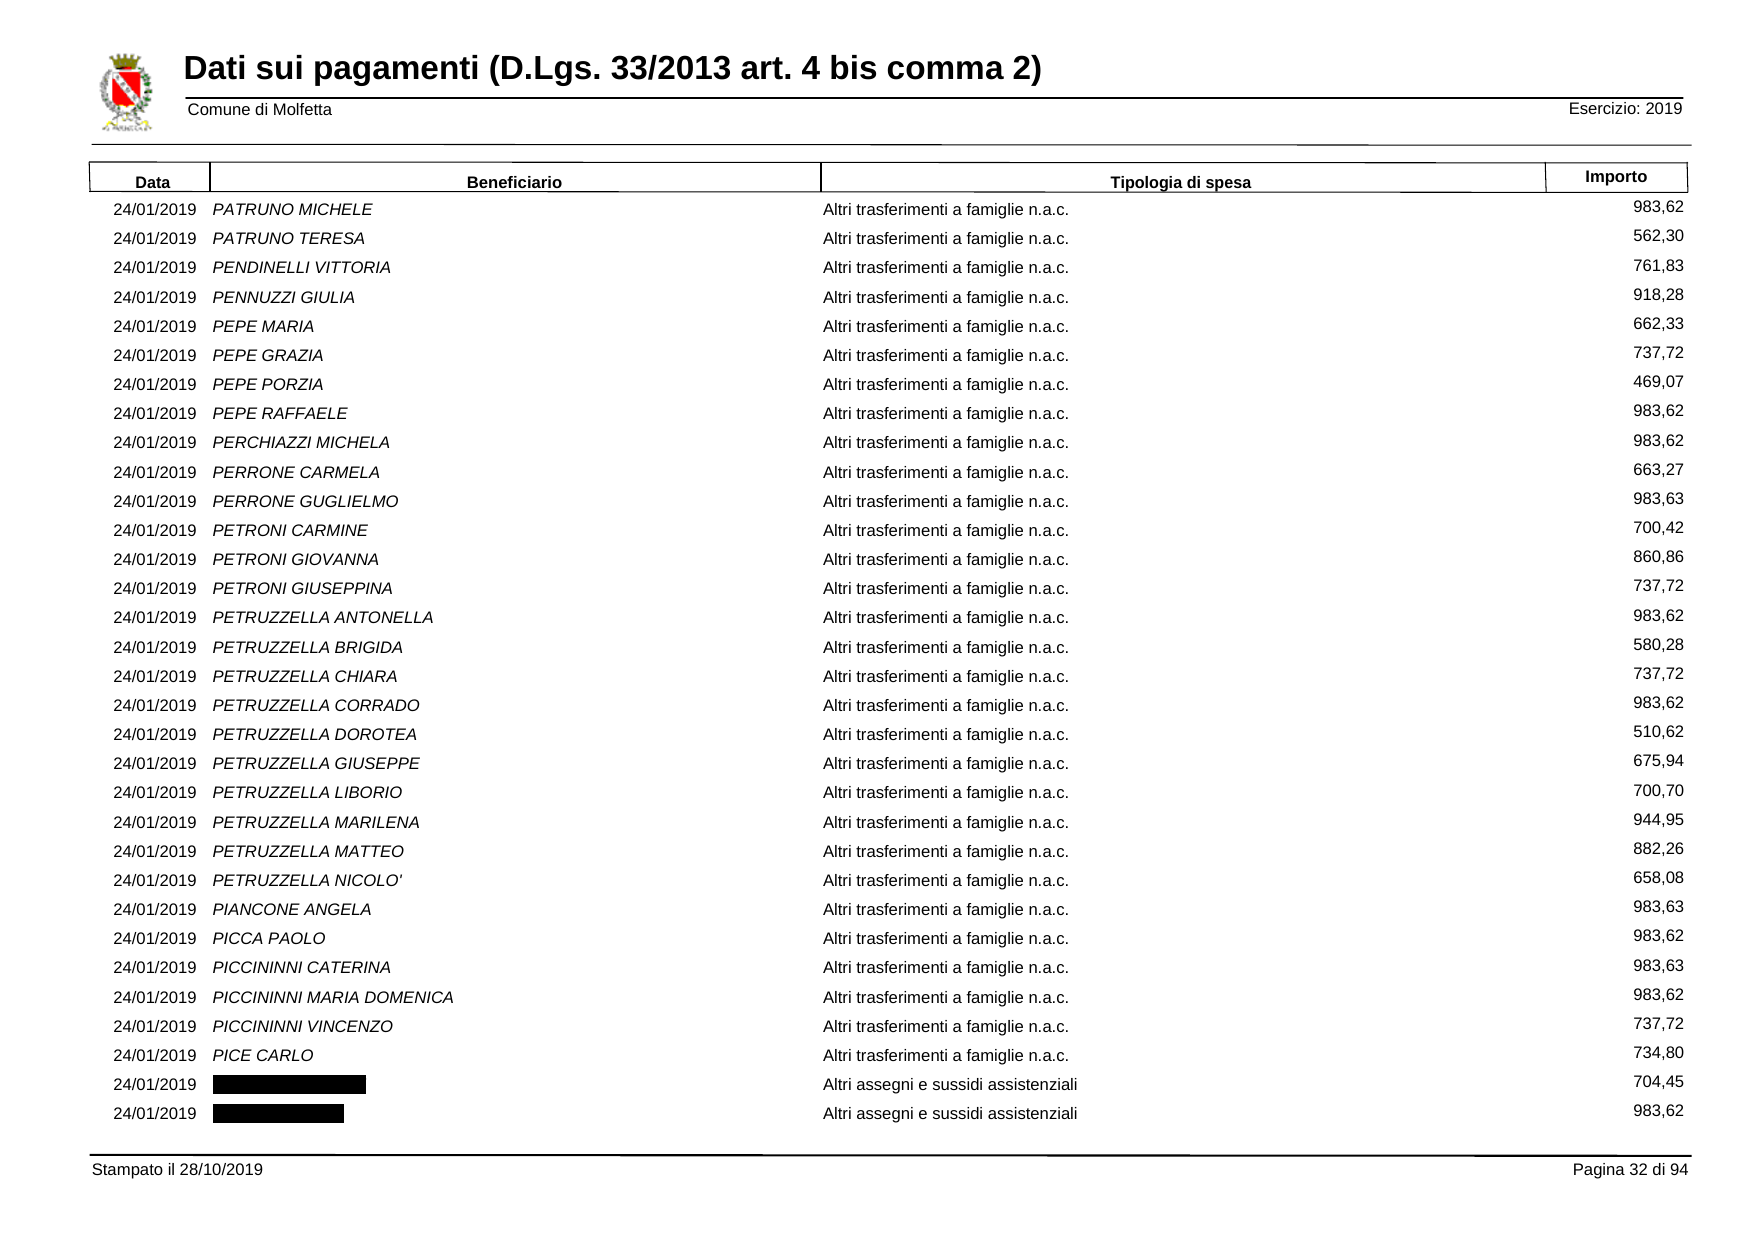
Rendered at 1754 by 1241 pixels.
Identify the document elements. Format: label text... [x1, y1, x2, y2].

text 737,72 [1633, 664, 1689, 683]
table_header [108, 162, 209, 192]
text Dati sui pagamenti (D.Lgs. 33/2013 art. 4 bis comma 2) [183, 48, 1493, 87]
text 983,63 [1633, 897, 1689, 916]
text 860,86 [1633, 547, 1689, 566]
text 983,62 [1633, 605, 1689, 624]
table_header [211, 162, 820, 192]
text 700,42 [1633, 518, 1689, 537]
text 983,62 [1633, 197, 1689, 216]
text 983,62 [1633, 401, 1689, 420]
text 882,26 [1633, 839, 1689, 858]
text 761,83 [1633, 255, 1689, 274]
text Stampato il 28/10/2019 [92, 1160, 1493, 1179]
text 704,45 [1633, 1072, 1689, 1091]
text Importo [1585, 167, 1689, 186]
text 737,72 [1633, 343, 1689, 362]
text 983,63 [1633, 489, 1689, 508]
text 510,62 [1633, 722, 1689, 741]
text 983,62 [1633, 693, 1689, 712]
text 675,94 [1633, 751, 1689, 770]
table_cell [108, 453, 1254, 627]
text 734,80 [1633, 1043, 1689, 1062]
text 662,33 [1633, 314, 1689, 333]
text 700,70 [1633, 780, 1689, 799]
text 983,62 [1633, 926, 1689, 945]
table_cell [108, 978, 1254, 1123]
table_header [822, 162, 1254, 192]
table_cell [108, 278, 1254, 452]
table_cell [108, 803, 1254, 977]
text 658,08 [1633, 868, 1689, 887]
text 983,63 [1633, 955, 1689, 974]
text 944,95 [1633, 809, 1689, 829]
text Esercizio: 2019 [1568, 99, 1689, 118]
text Comune di Molfetta [187, 99, 1493, 118]
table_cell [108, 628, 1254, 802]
text 562,30 [1633, 226, 1689, 245]
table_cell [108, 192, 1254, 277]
text 983,62 [1633, 430, 1689, 449]
text 580,28 [1633, 634, 1689, 654]
text 663,27 [1633, 459, 1689, 479]
text 983,62 [1633, 1101, 1689, 1120]
text 469,07 [1633, 372, 1689, 391]
text 983,62 [1633, 984, 1689, 1004]
text 737,72 [1633, 576, 1689, 595]
text Pagina 32 di 94 [1573, 1159, 1689, 1179]
text 737,72 [1633, 1014, 1689, 1033]
text 918,28 [1633, 284, 1689, 304]
picture [91, 52, 1684, 132]
